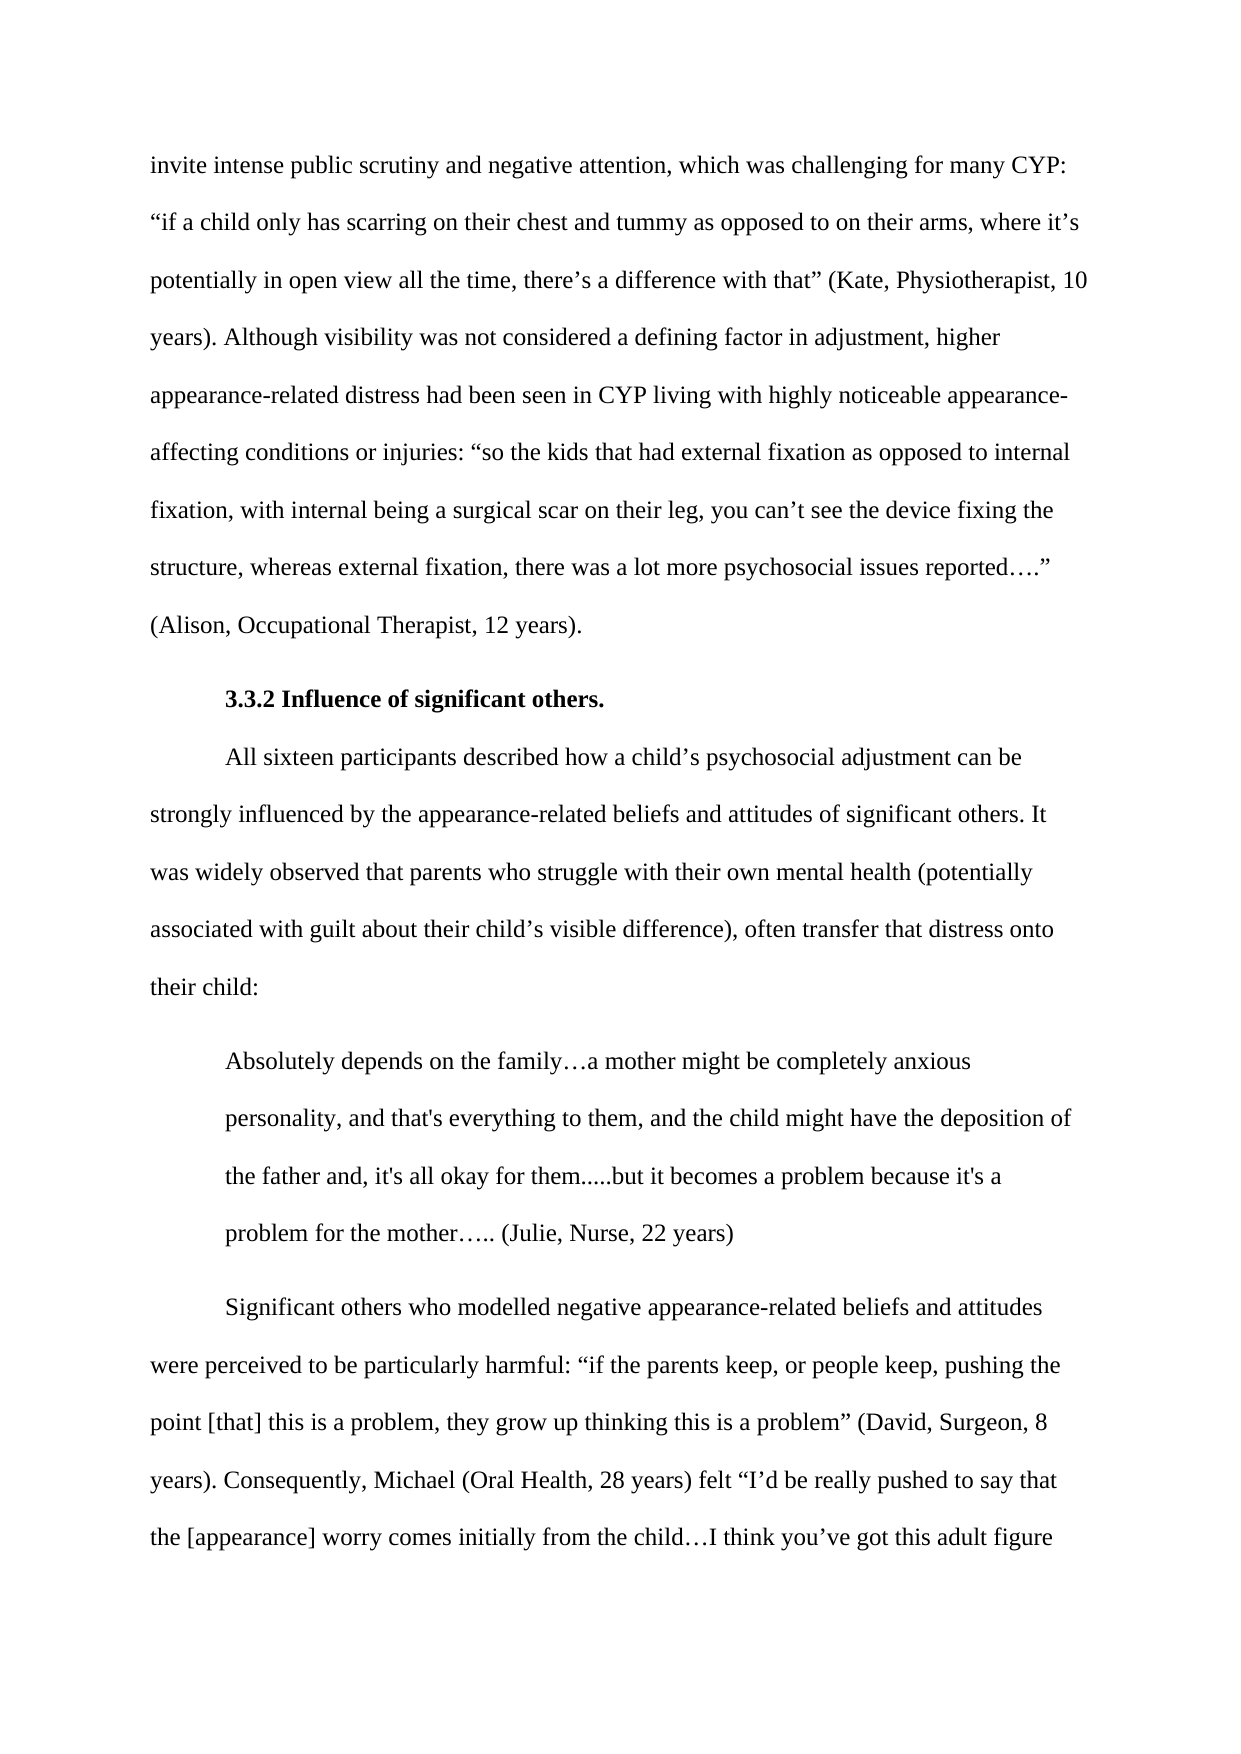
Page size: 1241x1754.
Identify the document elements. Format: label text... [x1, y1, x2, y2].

text All sixteen participants described how a child’s psychosocial adjustment can be strongly influenced by the appearance-related beliefs and attitudes of significant others. It was widely observed that parents who struggle with their own mental health (potentially associated with guilt about their child’s visible difference), often transfer that distress onto their child: [150, 742, 1090, 1000]
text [150, 1292, 1090, 1551]
text Absolutely depends on the family…a mother might be completely anxious personality, and that's everything to them, and the child might have the deposition of the father and, it's all okay for them.....but it becomes a problem because it's a problem for the mother….. (Julie, Nurse, 22 years) [225, 1046, 1090, 1247]
subtitle 3.3.2 Influence of significant others. [150, 684, 1090, 713]
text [150, 150, 1090, 639]
